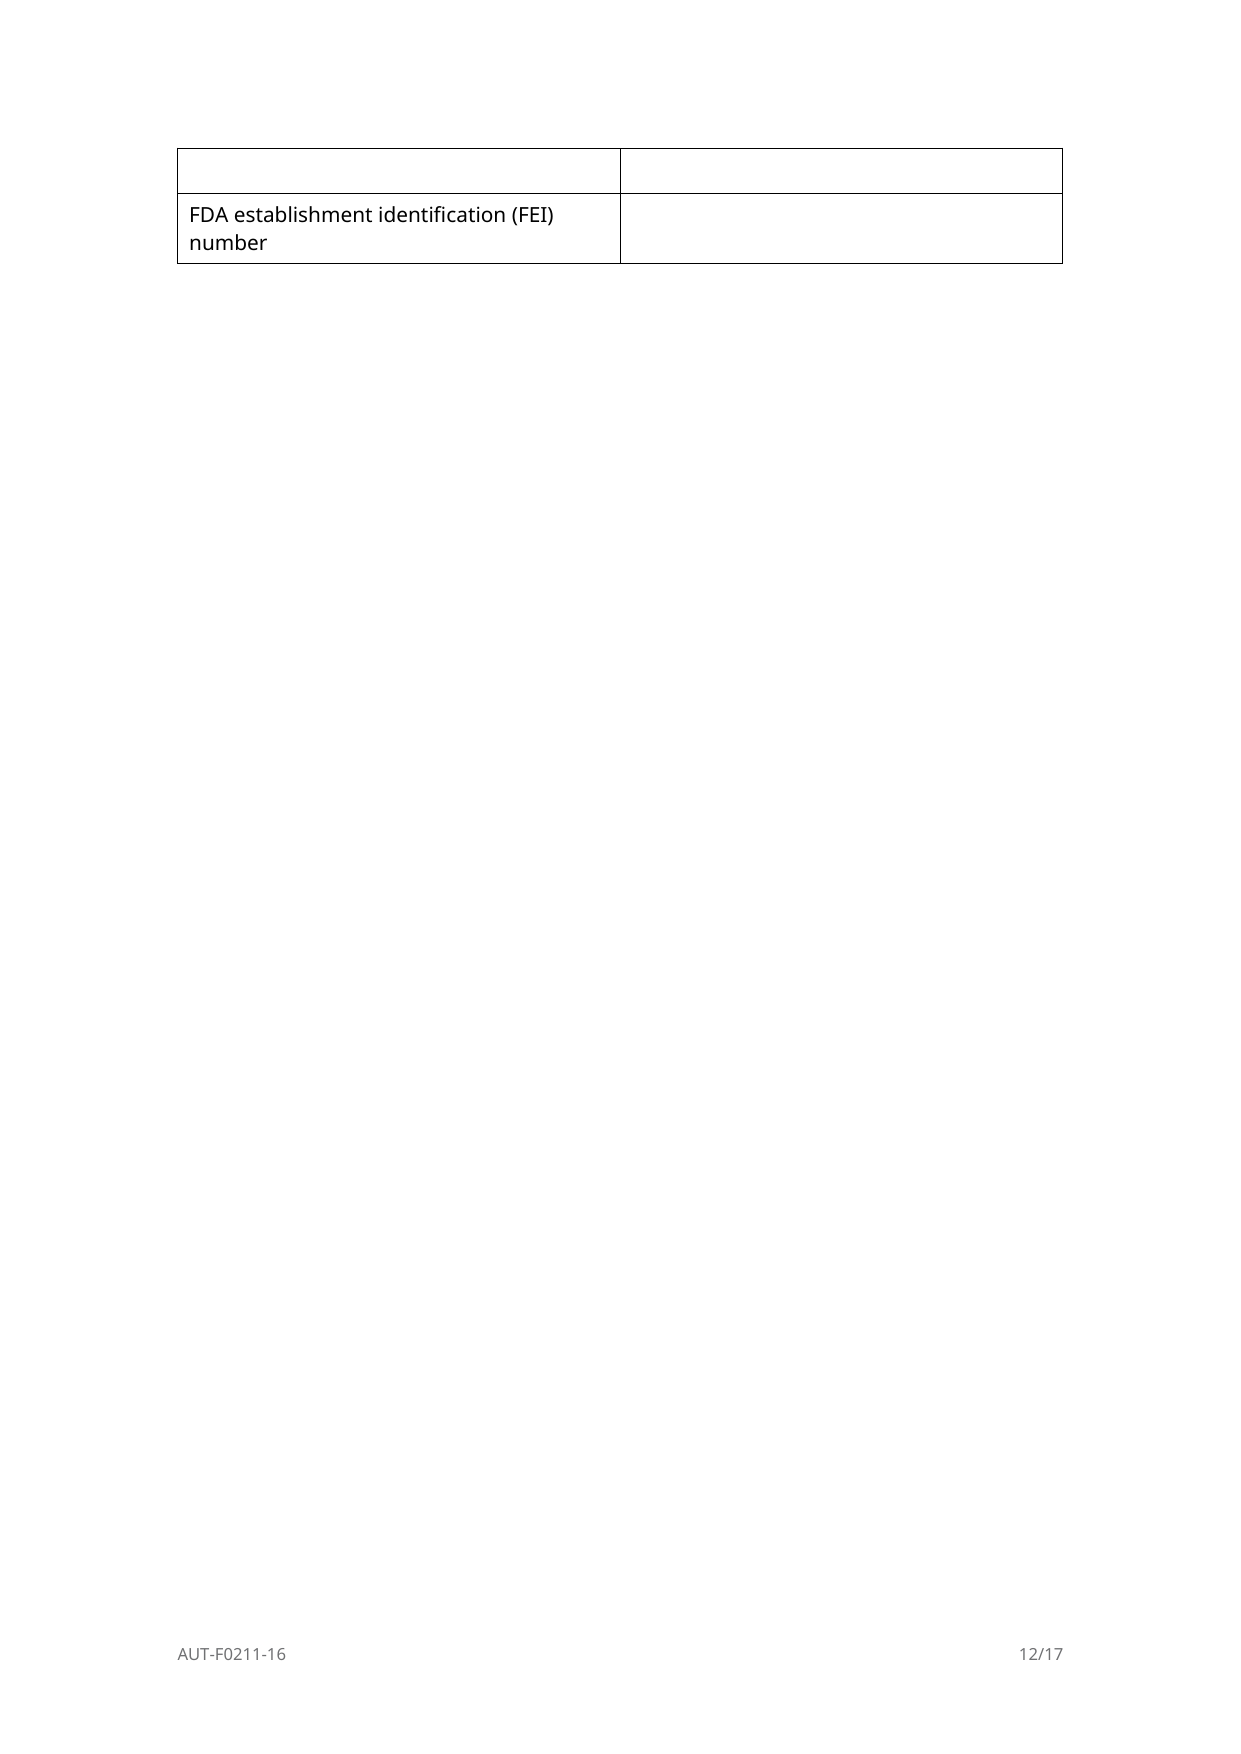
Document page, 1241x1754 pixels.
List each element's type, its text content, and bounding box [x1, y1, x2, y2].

table_cell [621, 194, 1062, 263]
table_cell [621, 149, 1062, 192]
table_cell FDA establishment identification (FEI) number [178, 194, 620, 263]
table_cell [178, 149, 620, 192]
